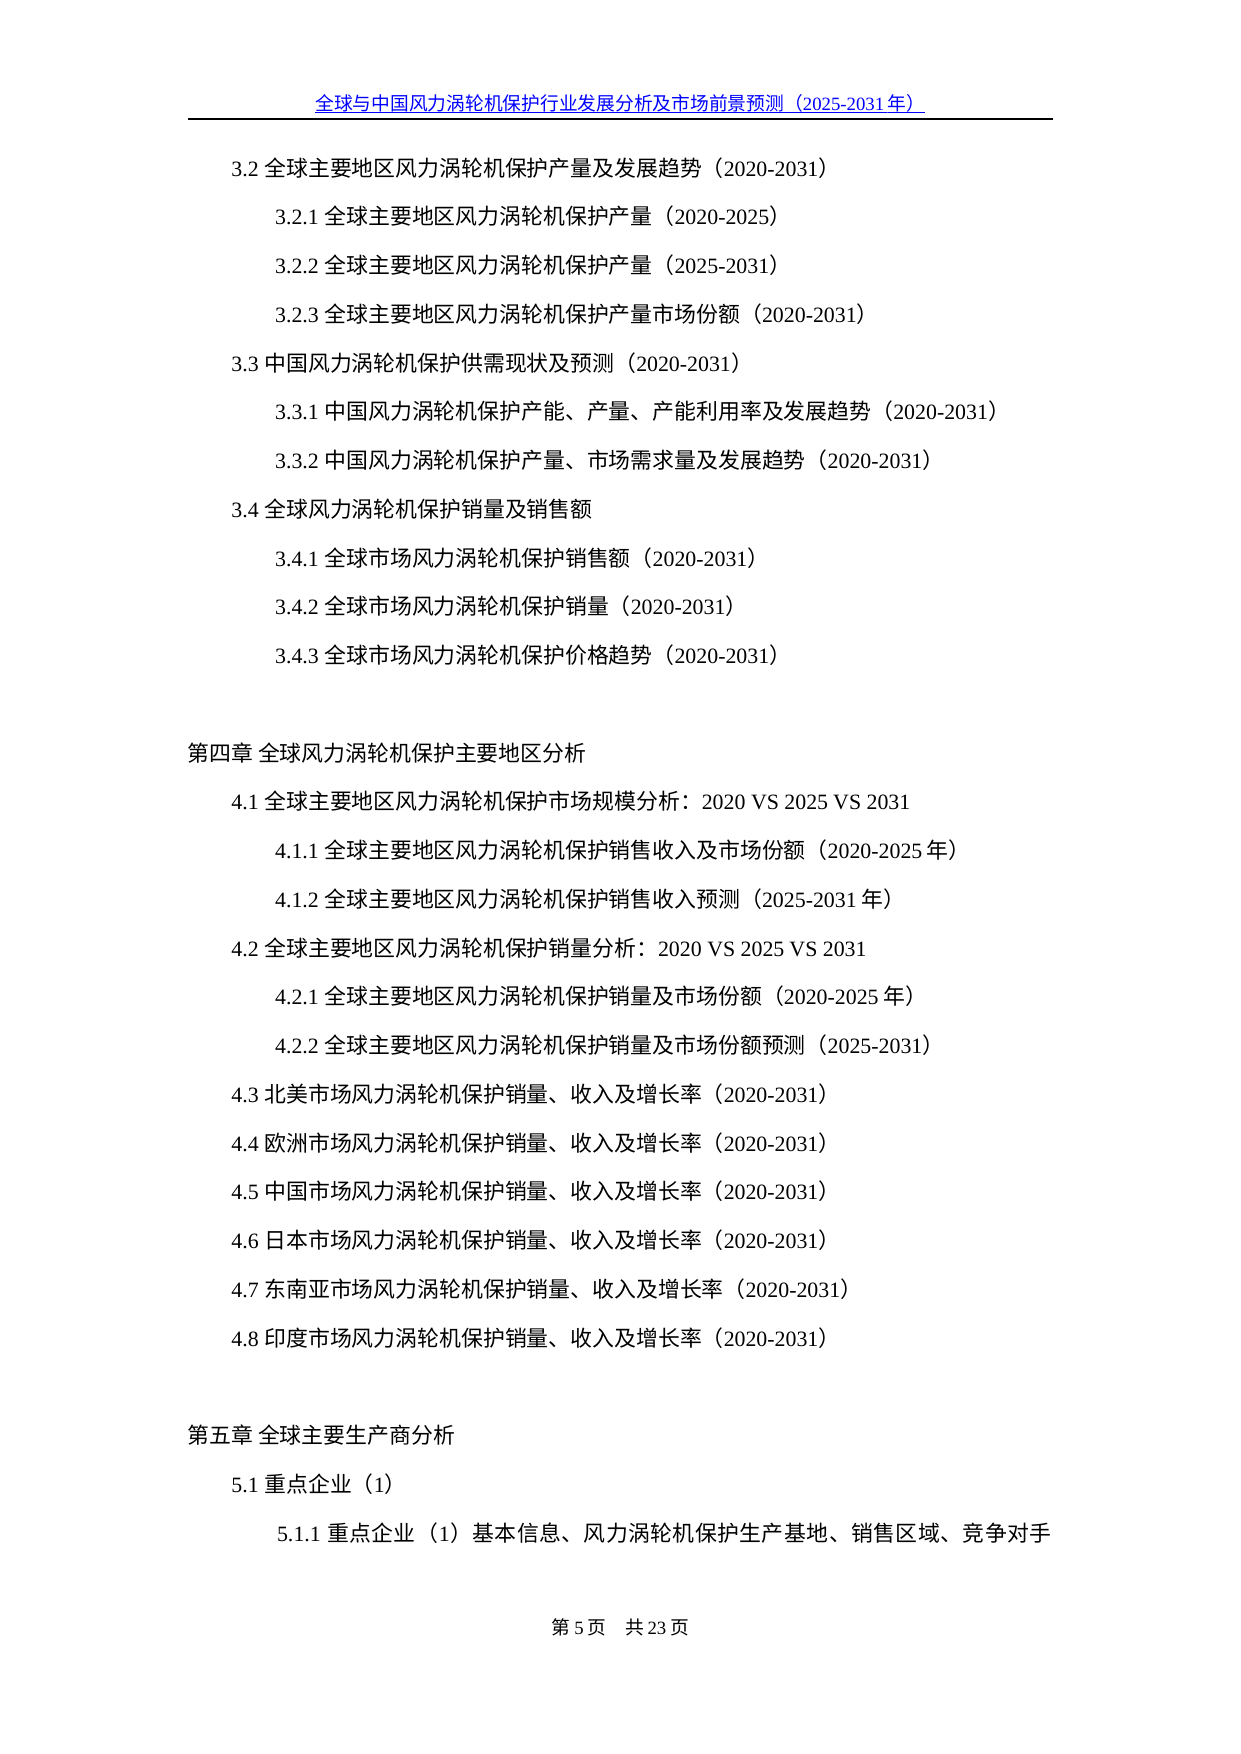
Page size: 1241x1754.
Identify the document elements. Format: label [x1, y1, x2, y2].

text [187, 150, 1053, 1548]
